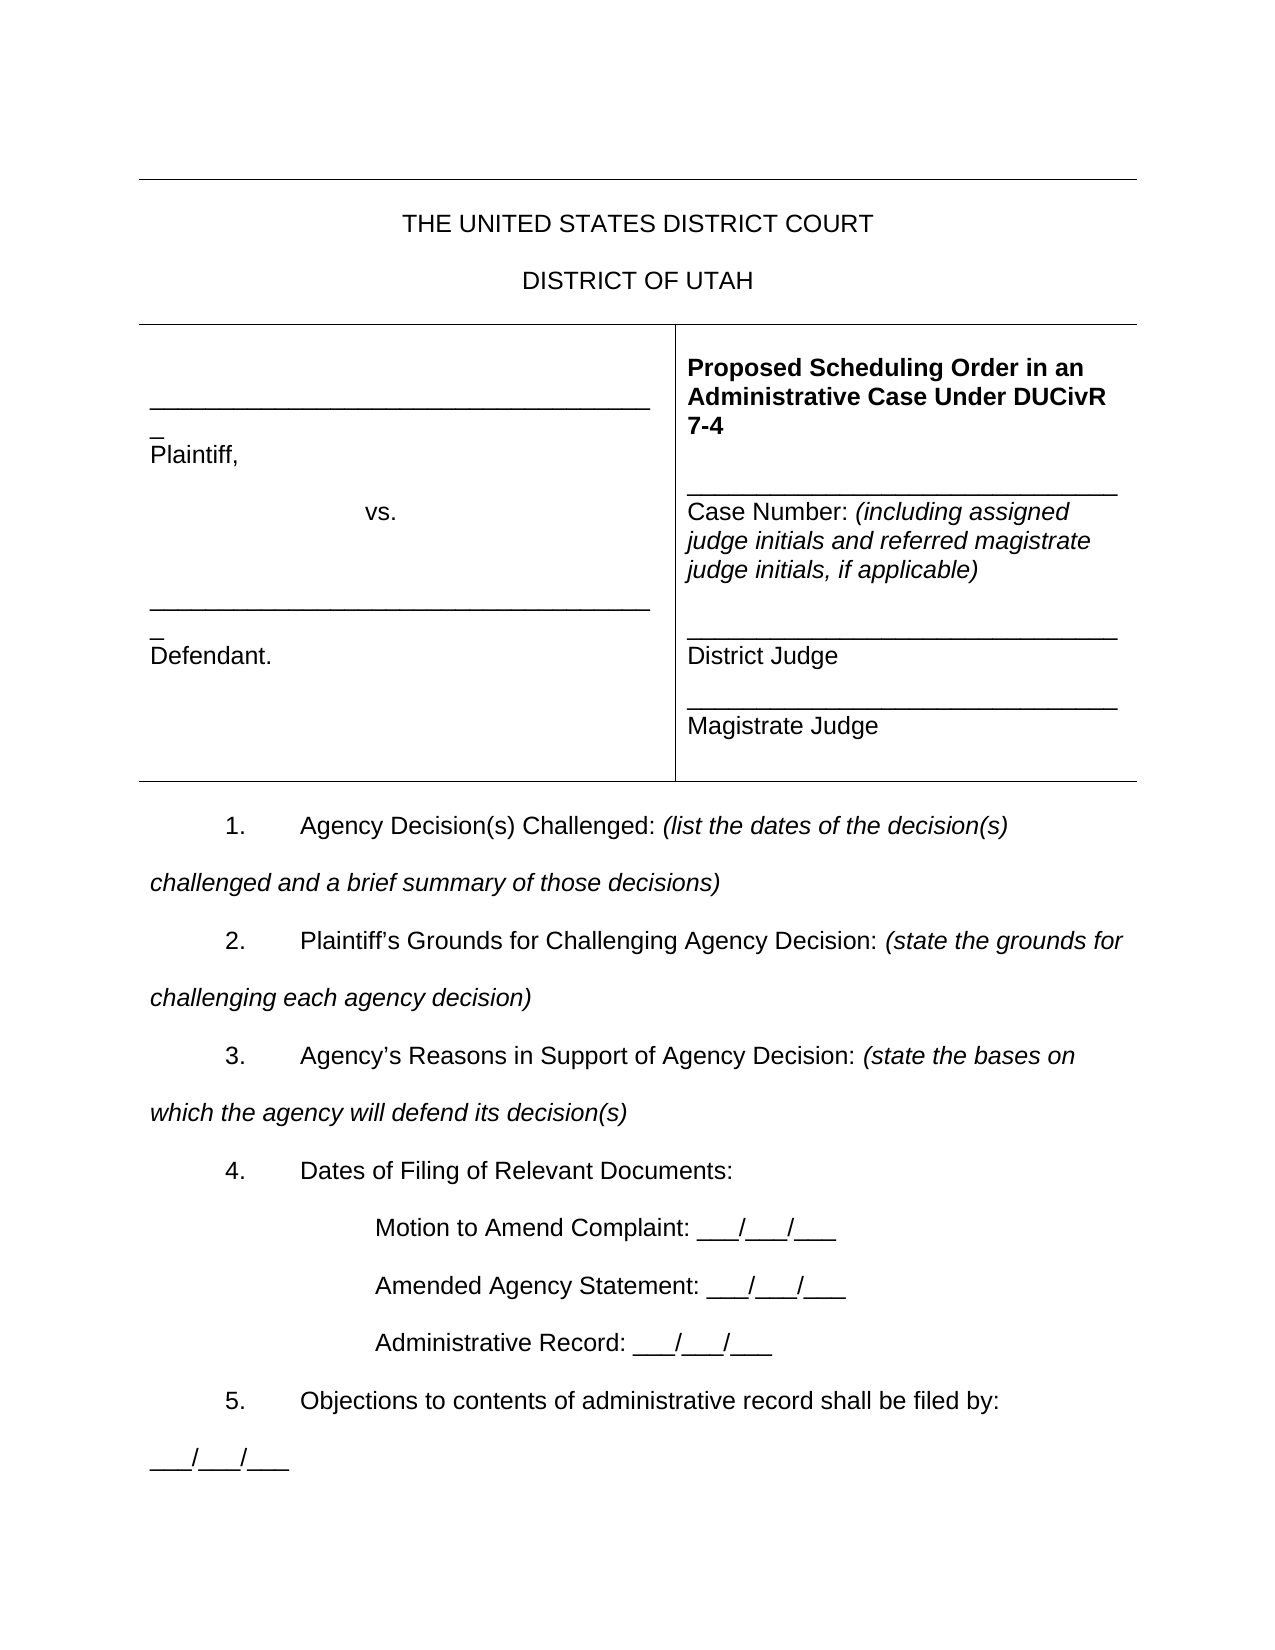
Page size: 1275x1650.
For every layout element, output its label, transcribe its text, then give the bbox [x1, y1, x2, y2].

text Amended Agency Statement: ___/___/___ [375, 1271, 1125, 1299]
list Agency Decision(s) Challenged: (list the dates of the decision(s) challenged and a brief summary of those decisions) [150, 811, 1125, 897]
table_header THE UNITED STATES DISTRICT COURT DISTRICT OF UTAH [139, 180, 1137, 323]
text Administrative Record: ___/___/___ [375, 1328, 1125, 1357]
text Motion to Amend Complaint: ___/___/___ [375, 1213, 1125, 1242]
list Objections to contents of administrative record shall be filed by: ___/___/___ [150, 1386, 1125, 1472]
table_cell _____________________________________ Plaintiff, vs. _____________________________________ Defendant. [139, 325, 675, 781]
list Plaintiff’s Grounds for Challenging Agency Decision: (state the grounds for challenging each agency decision) [150, 926, 1125, 1012]
table_cell Proposed Scheduling Order in an Administrative Case Under DUCivR 7-4 _______________________________ Case Number: (including assigned judge initials and referred magistrate judge initials, if applicable) _______________________________ District Judge _______________________________ Magistrate Judge [676, 325, 1137, 781]
list Agency’s Reasons in Support of Agency Decision: (state the bases on which the agency will defend its decision(s) [150, 1041, 1125, 1127]
list Dates of Filing of Relevant Documents: [150, 1156, 1125, 1184]
